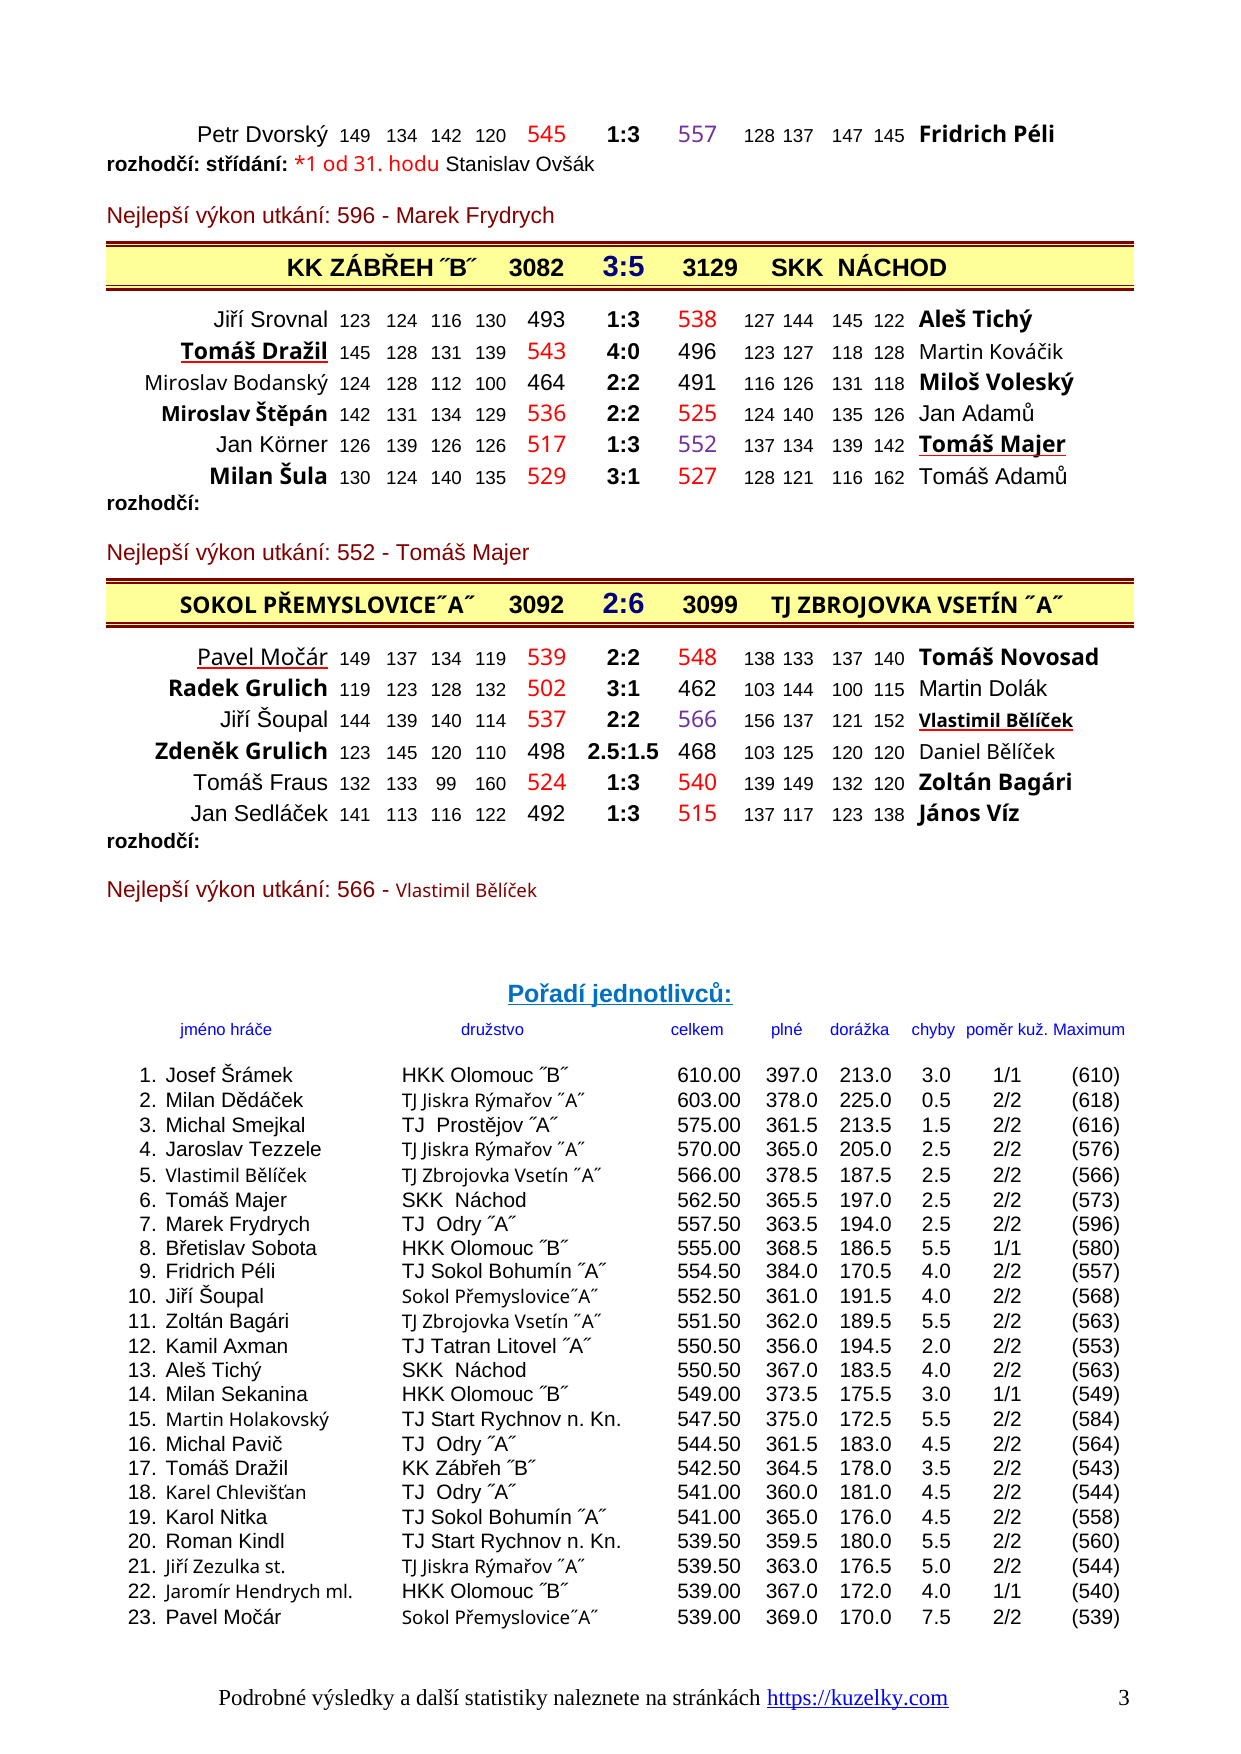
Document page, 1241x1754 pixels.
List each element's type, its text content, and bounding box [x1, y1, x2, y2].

text 11. Zoltán Bagári TJ Zbrojovka Vsetín ˝A˝ 551.50 362.0 189.5 5.5 2/2 (563) [106, 1309, 1134, 1334]
text Petr Dvorský 149 134 142 120 545 1:3 557 128 137 147 145 Fridrich Péli [106, 118, 1134, 149]
text KK Zábřeh ˝B˝ 3082 3:5 3129 SKK Náchod [106, 247, 1134, 285]
text Tomáš Fraus 132 133 99 160 524 1:3 540 139 149 132 120 Zoltán Bagári [106, 766, 1134, 797]
text 22. Jaromír Hendrych ml. HKK Olomouc ˝B˝ 539.00 367.0 172.0 4.0 1/1 (540) [106, 1578, 1134, 1604]
text Tomáš Dražil 145 128 131 139 543 4:0 496 123 127 118 128 Martin Kováčik [106, 334, 1134, 366]
text 8. Břetislav Sobota HKK Olomouc ˝B˝ 555.00 368.5 186.5 5.5 1/1 (580) [106, 1235, 1134, 1259]
text 1. Josef Šrámek HKK Olomouc ˝B˝ 610.00 397.0 213.0 3.0 1/1 (610) [106, 1063, 1134, 1087]
text Pořadí jednotlivců: [94, 978, 1145, 1007]
text Miroslav Bodanský 124 128 112 100 464 2:2 491 116 126 131 118 Miloš Voleský [106, 366, 1134, 397]
text Sokol Přemyslovice˝A˝ 3092 2:6 3099 TJ Zbrojovka Vsetín ˝A˝ [106, 584, 1134, 622]
text Nejlepší výkon utkání: 596 - Marek Frydrych [106, 202, 1134, 228]
text jméno hráče družstvo celkem plné dorážka chyby poměr kuž. Maximum [106, 1020, 1134, 1039]
text 15. Martin Holakovský TJ Start Rychnov n. Kn. 547.50 375.0 172.5 5.5 2/2 (584) [106, 1406, 1134, 1432]
text 3. Michal Smejkal TJ Prostějov ˝A˝ 575.00 361.5 213.5 1.5 2/2 (616) [106, 1112, 1134, 1136]
text 2. Milan Dědáček TJ Jiskra Rýmařov ˝A˝ 603.00 378.0 225.0 0.5 2/2 (618) [106, 1087, 1134, 1112]
text 5. Vlastimil Bělíček TJ Zbrojovka Vsetín ˝A˝ 566.00 378.5 187.5 2.5 2/2 (566) [106, 1162, 1134, 1187]
text 18. Karel Chlevišťan TJ Odry ˝A˝ 541.00 360.0 181.0 4.5 2/2 (544) [106, 1479, 1134, 1505]
text Zdeněk Grulich 123 145 120 110 498 2.5:1.5 468 103 125 120 120 Daniel Bělíček [106, 735, 1134, 766]
text Jan Sedláček 141 113 116 122 492 1:3 515 137 117 123 138 János Víz [106, 797, 1134, 828]
text 19. Karol Nitka TJ Sokol Bohumín ˝A˝ 541.00 365.0 176.0 4.5 2/2 (558) [106, 1505, 1134, 1529]
text Milan Šula 130 124 140 135 529 3:1 527 128 121 116 162 Tomáš Adamů [106, 459, 1134, 491]
text 23. Pavel Močár Sokol Přemyslovice˝A˝ 539.00 369.0 170.0 7.5 2/2 (539) [106, 1604, 1134, 1629]
text 6. Tomáš Majer SKK Náchod 562.50 365.5 197.0 2.5 2/2 (573) [106, 1187, 1134, 1211]
text rozhodčí: [106, 491, 1134, 515]
text rozhodčí: střídání: *1 od 31. hodu Stanislav Ovšák [106, 149, 1134, 178]
text Pavel Močár 149 137 134 119 539 2:2 548 138 133 137 140 Tomáš Novosad [106, 641, 1134, 672]
text Nejlepší výkon utkání: 566 - Vlastimil Bělíček [106, 876, 1134, 903]
text Jiří Šoupal 144 139 140 114 537 2:2 566 156 137 121 152 Vlastimil Bělíček [106, 703, 1134, 735]
text Jan Körner 126 139 126 126 517 1:3 552 137 134 139 142 Tomáš Majer [106, 428, 1134, 459]
text 7. Marek Frydrych TJ Odry ˝A˝ 557.50 363.5 194.0 2.5 2/2 (596) [106, 1211, 1134, 1235]
text Miroslav Štěpán 142 131 134 129 536 2:2 525 124 140 135 126 Jan Adamů [106, 397, 1134, 428]
text 20. Roman Kindl TJ Start Rychnov n. Kn. 539.50 359.5 180.0 5.5 2/2 (560) [106, 1529, 1134, 1553]
text rozhodčí: [106, 828, 1134, 852]
text 4. Jaroslav Tezzele TJ Jiskra Rýmařov ˝A˝ 570.00 365.0 205.0 2.5 2/2 (576) [106, 1136, 1134, 1162]
text 13. Aleš Tichý SKK Náchod 550.50 367.0 183.5 4.0 2/2 (563) [106, 1358, 1134, 1382]
text Nejlepší výkon utkání: 552 - Tomáš Majer [106, 539, 1134, 565]
text 21. Jiří Zezulka st. TJ Jiskra Rýmařov ˝A˝ 539.50 363.0 176.5 5.0 2/2 (544) [106, 1553, 1134, 1578]
text 9. Fridrich Péli TJ Sokol Bohumín ˝A˝ 554.50 384.0 170.5 4.0 2/2 (557) [106, 1259, 1134, 1283]
text 17. Tomáš Dražil KK Zábřeh ˝B˝ 542.50 364.5 178.0 3.5 2/2 (543) [106, 1456, 1134, 1479]
text 12. Kamil Axman TJ Tatran Litovel ˝A˝ 550.50 356.0 194.5 2.0 2/2 (553) [106, 1334, 1134, 1358]
text Radek Grulich 119 123 128 132 502 3:1 462 103 144 100 115 Martin Dolák [106, 672, 1134, 703]
text 16. Michal Pavič TJ Odry ˝A˝ 544.50 361.5 183.0 4.5 2/2 (564) [106, 1432, 1134, 1456]
text 14. Milan Sekanina HKK Olomouc ˝B˝ 549.00 373.5 175.5 3.0 1/1 (549) [106, 1382, 1134, 1406]
text Jiří Srovnal 123 124 116 130 493 1:3 538 127 144 145 122 Aleš Tichý [106, 303, 1134, 334]
text 10. Jiří Šoupal Sokol Přemyslovice˝A˝ 552.50 361.0 191.5 4.0 2/2 (568) [106, 1283, 1134, 1309]
